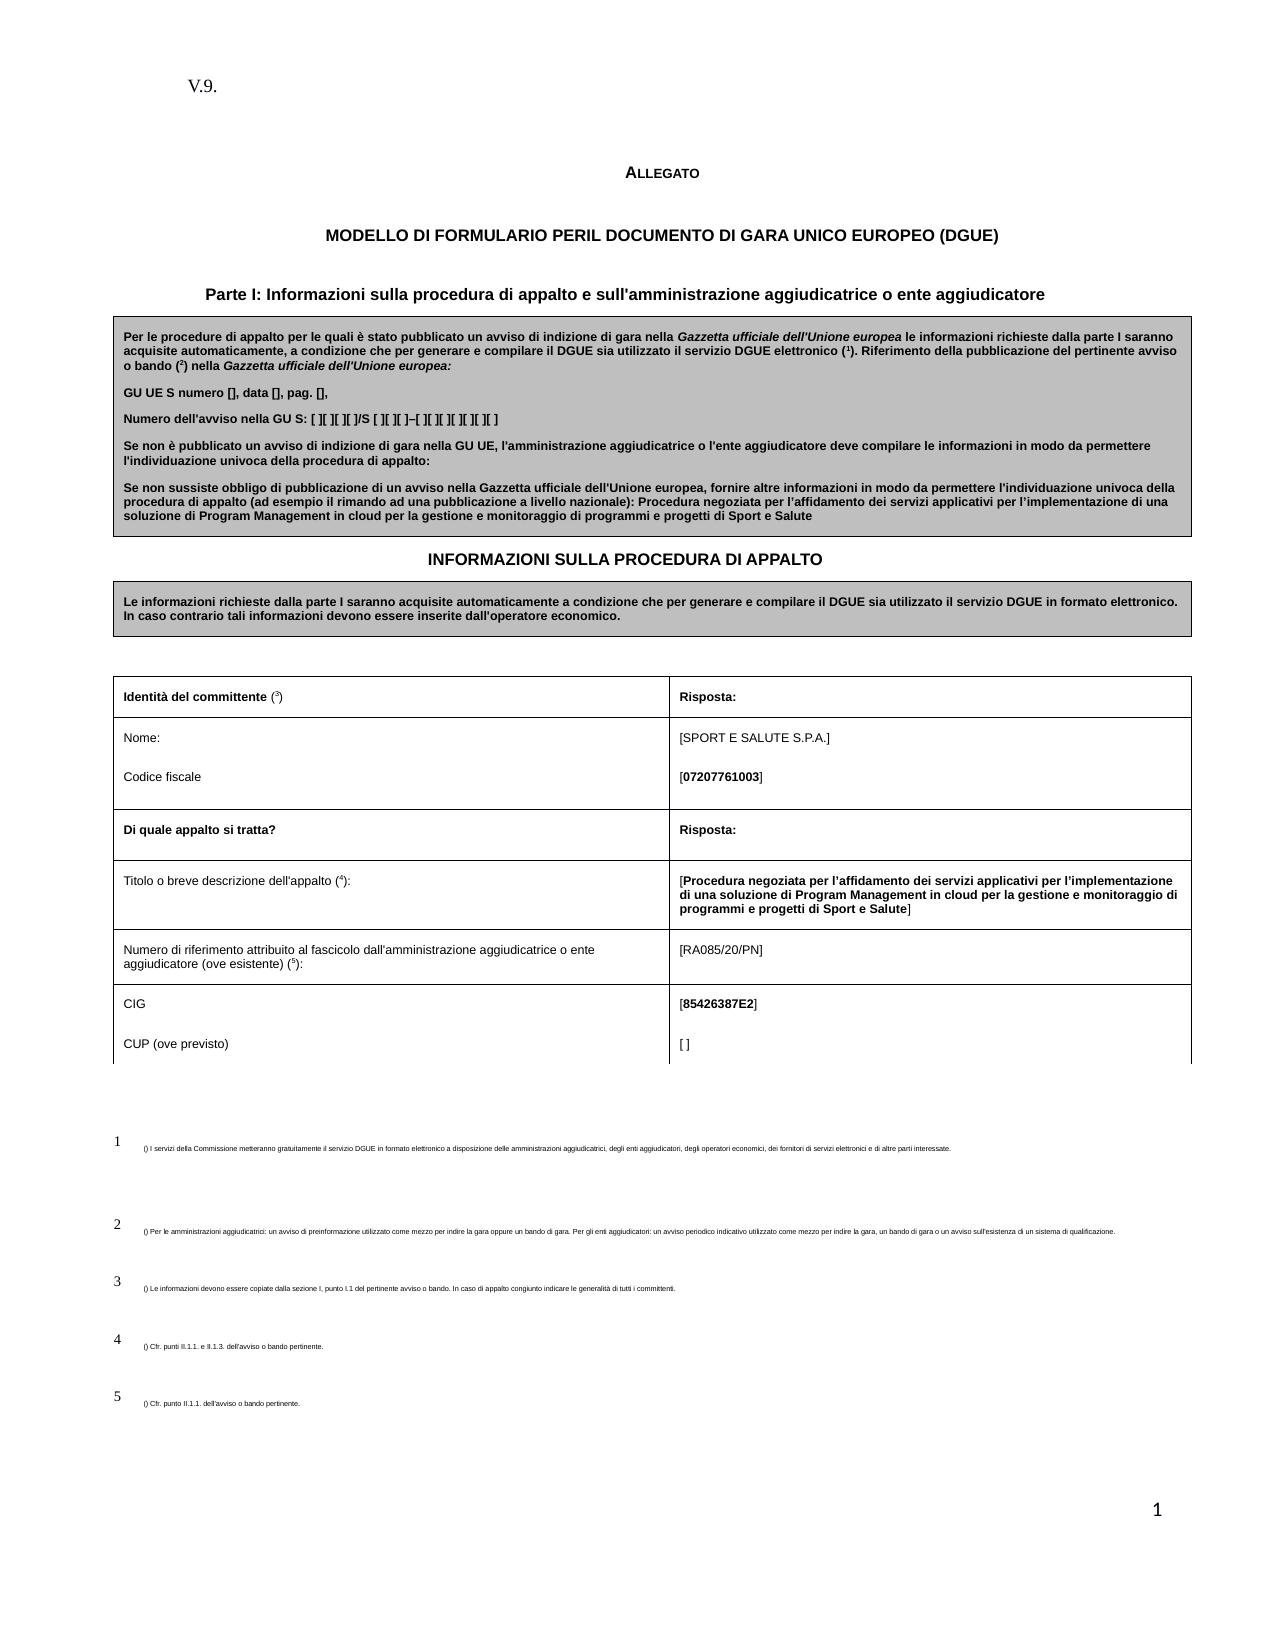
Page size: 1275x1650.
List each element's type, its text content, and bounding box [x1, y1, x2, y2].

subtitle Allegato [114, 162, 1137, 182]
title INFORMAZIONI SULLA PROCEDURA DI APPALTO [114, 549, 1137, 568]
table_cell Codice fiscale [114, 757, 669, 809]
table_header Le informazioni richieste dalla parte I saranno acquisite automaticamente a condizione che per generare e compilare il DGUE sia utilizzato il servizio DGUE in formato elettronico. In caso contrario tali informazioni devono essere inserite dall'operatore economico. [114, 582, 1191, 636]
table_cell Nome: [114, 718, 669, 757]
table_cell CIG [114, 985, 669, 1024]
table_cell [07207761003] [670, 757, 1191, 809]
title Parte I: Informazioni sulla procedura di appalto e sull'amministrazione aggiudicatrice o ente aggiudicatore [114, 284, 1137, 303]
table_header Per le procedure di appalto per le quali è stato pubblicato un avviso di indizione di gara nella Gazzetta ufficiale dell'Unione europea le informazioni richieste dalla parte I saranno acquisite automaticamente, a condizione che per generare e compilare il DGUE sia utilizzato il servizio DGUE elettronico (). Riferimento della pubblicazione del pertinente avviso o bando () nella Gazzetta ufficiale dell'Unione europea: GU UE S numero [], data [], pag. [], Numero dell'avviso nella GU S: [ ][ ][ ][ ]/S [ ][ ][ ]–[ ][ ][ ][ ][ ][ ][ ] Se non è pubblicato un avviso di indizione di gara nella GU UE, l'amministrazione aggiudicatrice o l'ente aggiudicatore deve compilare le informazioni in modo da permettere l'individuazione univoca della procedura di appalto: Se non sussiste obbligo di pubblicazione di un avviso nella Gazzetta ufficiale dell'Unione europea, fornire altre informazioni in modo da permettere l'individuazione univoca della procedura di appalto (ad esempio il rimando ad una pubblicazione a livello nazionale): Procedura negoziata per l’affidamento dei servizi applicativi per l’implementazione di una soluzione di Program Management in cloud per la gestione e monitoraggio di programmi e progetti di Sport e Salute [114, 317, 1191, 536]
table_cell [RA085/20/PN] [670, 930, 1191, 984]
table_cell [85426387E2] [670, 985, 1191, 1024]
table_cell Risposta: [670, 810, 1191, 860]
table_cell [SPORT E SALUTE S.P.A.] [670, 718, 1191, 757]
table_cell Di quale appalto si tratta? [114, 810, 669, 860]
table_cell [ ] [670, 1024, 1191, 1063]
table_header Risposta: [670, 677, 1191, 717]
table_cell Titolo o breve descrizione dell'appalto (): [114, 861, 669, 929]
text Modello di formulario peril documento di gara unico europeo (DGUE) [114, 226, 1137, 245]
table_header Identità del committente () [114, 677, 669, 717]
table_cell [Procedura negoziata per l’affidamento dei servizi applicativi per l’implementazione di una soluzione di Program Management in cloud per la gestione e monitoraggio di programmi e progetti di Sport e Salute] [670, 861, 1191, 929]
table_cell CUP (ove previsto) [114, 1024, 669, 1063]
table_cell Numero di riferimento attribuito al fascicolo dall'amministrazione aggiudicatrice o ente aggiudicatore (ove esistente) (): [114, 930, 669, 984]
